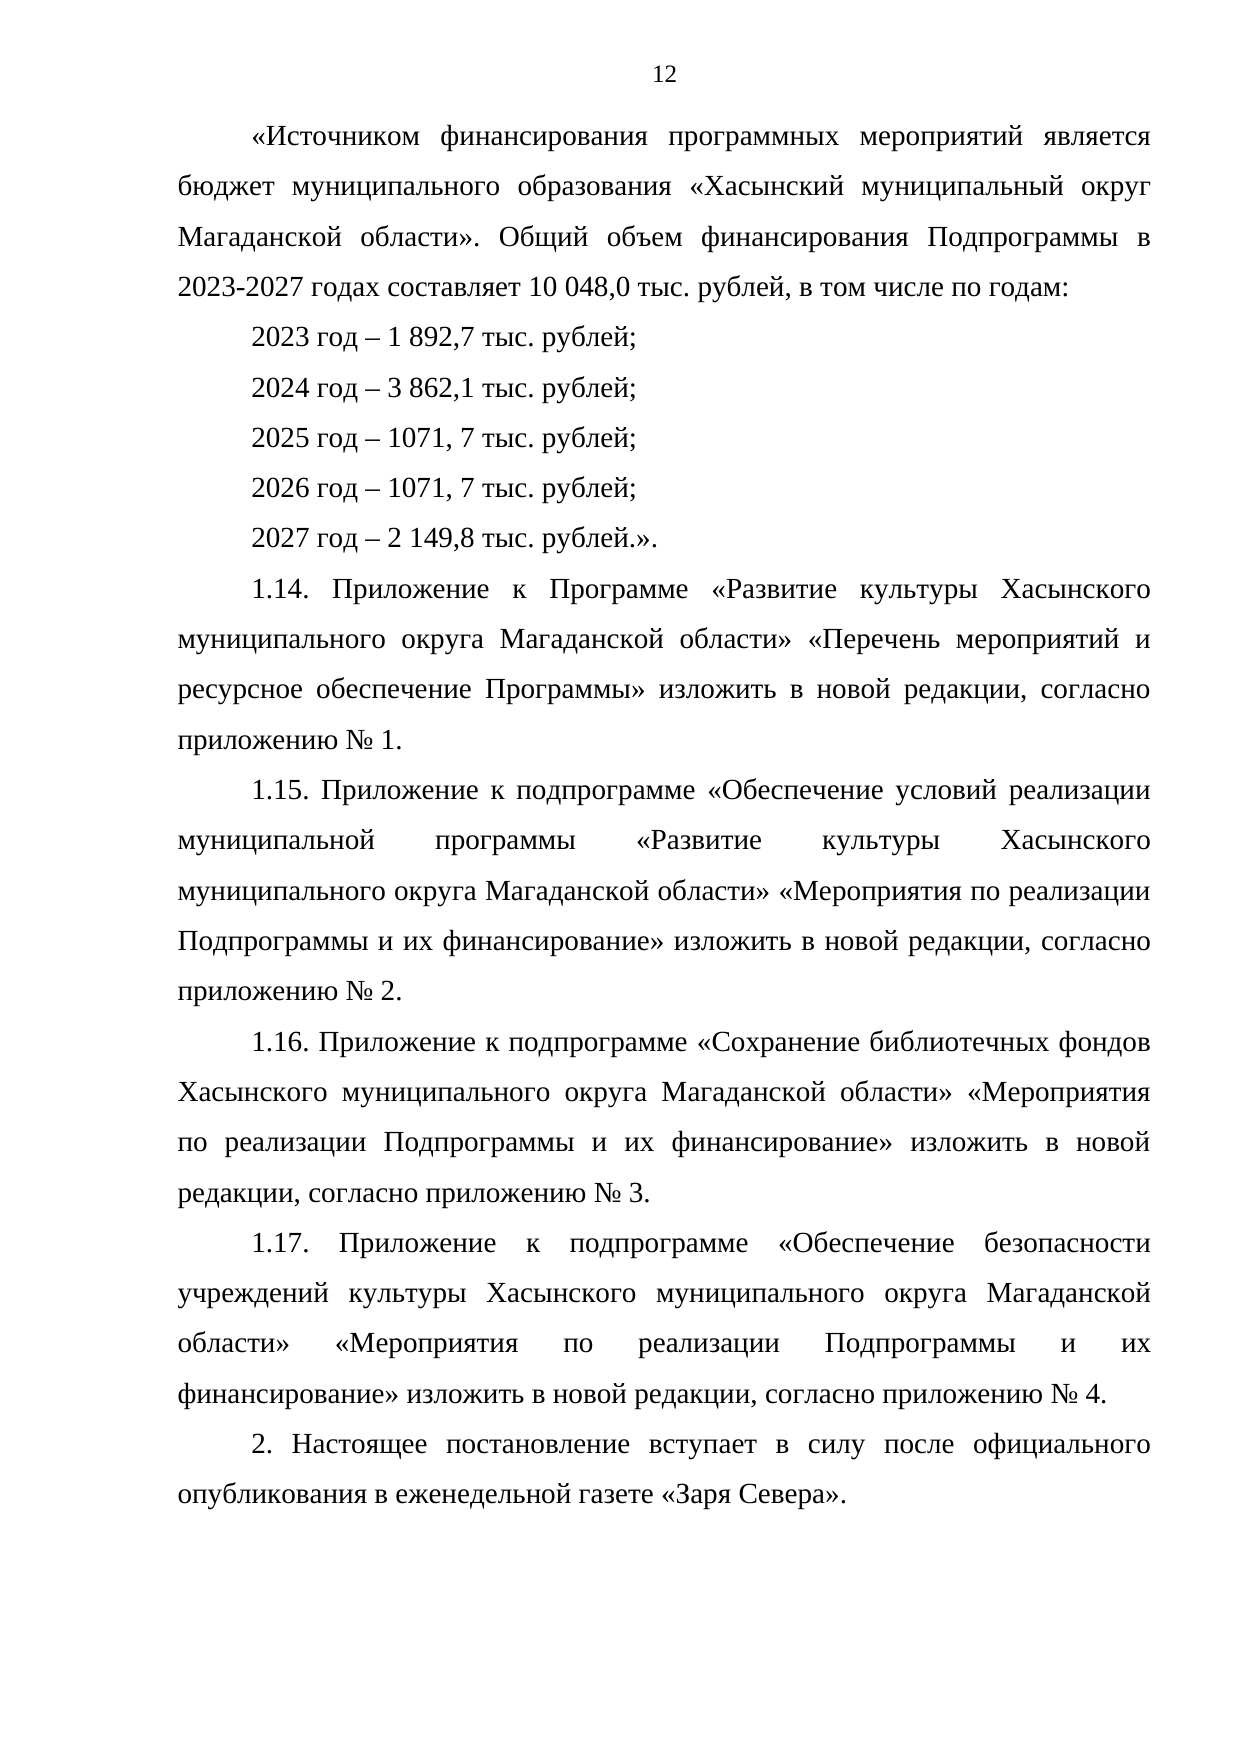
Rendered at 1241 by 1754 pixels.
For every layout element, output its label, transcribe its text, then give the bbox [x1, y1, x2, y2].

text «Источником финансирования программных мероприятий является бюджет муниципального образования «Хасынский муниципальный округ Магаданской области». Общий объем финансирования Подпрограммы в 2023-2027 годах составляет 10 048,0 тыс. рублей, в том числе по годам: [177, 118, 1152, 303]
text 2027 год – 2 149,8 тыс. рублей.». [177, 521, 1152, 554]
text 2. Настоящее постановление вступает в силу после официального опубликования в еженедельной газете «Заря Севера». [177, 1426, 1152, 1510]
text 2023 год – 1 892,7 тыс. рублей; [177, 319, 1152, 353]
text 1.16. Приложение к подпрограмме «Сохранение библиотечных фондов Хасынского муниципального округа Магаданской области» «Мероприятия по реализации Подпрограммы и их финансирование» изложить в новой редакции, согласно приложению № 3. [177, 1024, 1152, 1208]
text 1.14. Приложение к Программе «Развитие культуры Хасынского муниципального округа Магаданской области» «Перечень мероприятий и ресурсное обеспечение Программы» изложить в новой редакции, согласно приложению № 1. [177, 571, 1152, 755]
text 1.15. Приложение к подпрограмме «Обеспечение условий реализации муниципальной программы «Развитие культуры Хасынского муниципального округа Магаданской области» «Мероприятия по реализации Подпрограммы и их финансирование» изложить в новой редакции, согласно приложению № 2. [177, 772, 1152, 1007]
text 1.17. Приложение к подпрограмме «Обеспечение безопасности учреждений культуры Хасынского муниципального округа Магаданской области» «Мероприятия по реализации Подпрограммы и их финансирование» изложить в новой редакции, согласно приложению № 4. [177, 1225, 1152, 1409]
text 2024 год – 3 862,1 тыс. рублей; [177, 370, 1152, 403]
text 2026 год – 1071, 7 тыс. рублей; [177, 470, 1152, 504]
text 2025 год – 1071, 7 тыс. рублей; [177, 420, 1152, 453]
